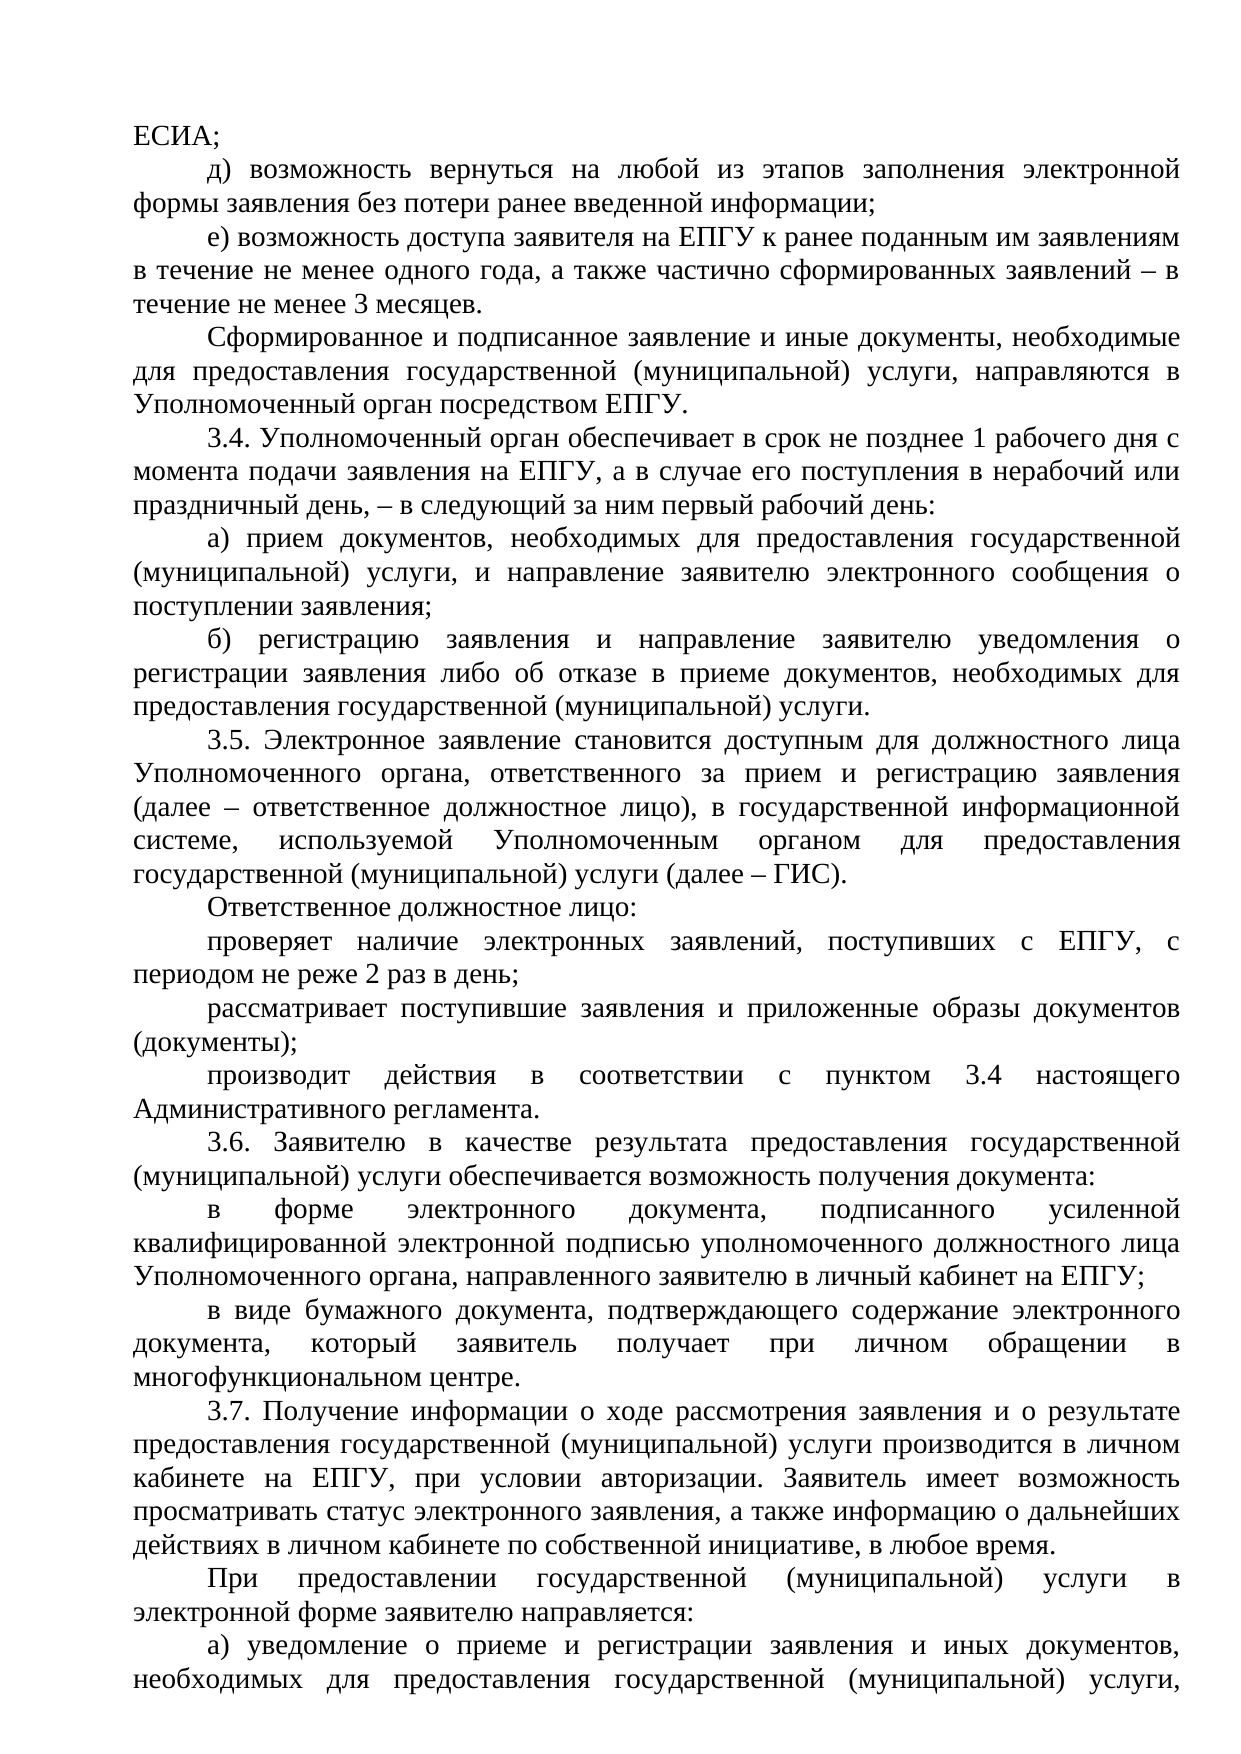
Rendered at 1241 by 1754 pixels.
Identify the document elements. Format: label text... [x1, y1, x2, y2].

text в виде бумажного документа, подтверждающего содержание электронного документа, который заявитель получает при личном обращении в многофункциональном центре. [133, 1292, 1181, 1393]
text д) возможность вернуться на любой из этапов заполнения электронной формы заявления без потери ранее введенной информации; [133, 152, 1181, 219]
text Ответственное должностное лицо: [133, 889, 1181, 923]
text 3.5. Электронное заявление становится доступным для должностного лица Уполномоченного органа, ответственного за прием и регистрацию заявления (далее – ответственное должностное лицо), в государственной информационной системе, используемой Уполномоченным органом для предоставления государственной (муниципальной) услуги (далее – ГИС). [133, 722, 1181, 889]
text б) регистрацию заявления и направление заявителю уведомления о регистрации заявления либо об отказе в приеме документов, необходимых для предоставления государственной (муниципальной) услуги. [133, 621, 1181, 722]
text Сформированное и подписанное заявление и иные документы, необходимые для предоставления государственной (муниципальной) услуги, направляются в Уполномоченный орган посредством ЕПГУ. [133, 319, 1181, 420]
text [133, 1627, 1181, 1694]
text в форме электронного документа, подписанного усиленной квалифицированной электронной подписью уполномоченного должностного лица Уполномоченного органа, направленного заявителю в личный кабинет на ЕПГУ; [133, 1191, 1181, 1292]
text проверяет наличие электронных заявлений, поступивших с ЕПГУ, с периодом не реже 2 раз в день; [133, 923, 1181, 990]
text а) прием документов, необходимых для предоставления государственной (муниципальной) услуги, и направление заявителю электронного сообщения о поступлении заявления; [133, 521, 1181, 621]
text 3.7. Получение информации о ходе рассмотрения заявления и о результате предоставления государственной (муниципальной) услуги производится в личном кабинете на ЕПГУ, при условии авторизации. Заявитель имеет возможность просматривать статус электронного заявления, а также информацию о дальнейших действиях в личном кабинете по собственной инициативе, в любое время. [133, 1393, 1181, 1560]
text производит действия в соответствии с пунктом 3.4 настоящего Административного регламента. [133, 1057, 1181, 1124]
text 3.4. Уполномоченный орган обеспечивает в срок не позднее 1 рабочего дня с момента подачи заявления на ЕПГУ, а в случае его поступления в нерабочий или праздничный день, – в следующий за ним первый рабочий день: [133, 420, 1181, 521]
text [133, 118, 1181, 152]
text е) возможность доступа заявителя на ЕПГУ к ранее поданным им заявлениям в течение не менее одного года, а также частично сформированных заявлений – в течение не менее 3 месяцев. [133, 219, 1181, 319]
text 3.6. Заявителю в качестве результата предоставления государственной (муниципальной) услуги обеспечивается возможность получения документа: [133, 1124, 1181, 1191]
text рассматривает поступившие заявления и приложенные образы документов (документы); [133, 990, 1181, 1057]
text При предоставлении государственной (муниципальной) услуги в электронной форме заявителю направляется: [133, 1560, 1181, 1627]
